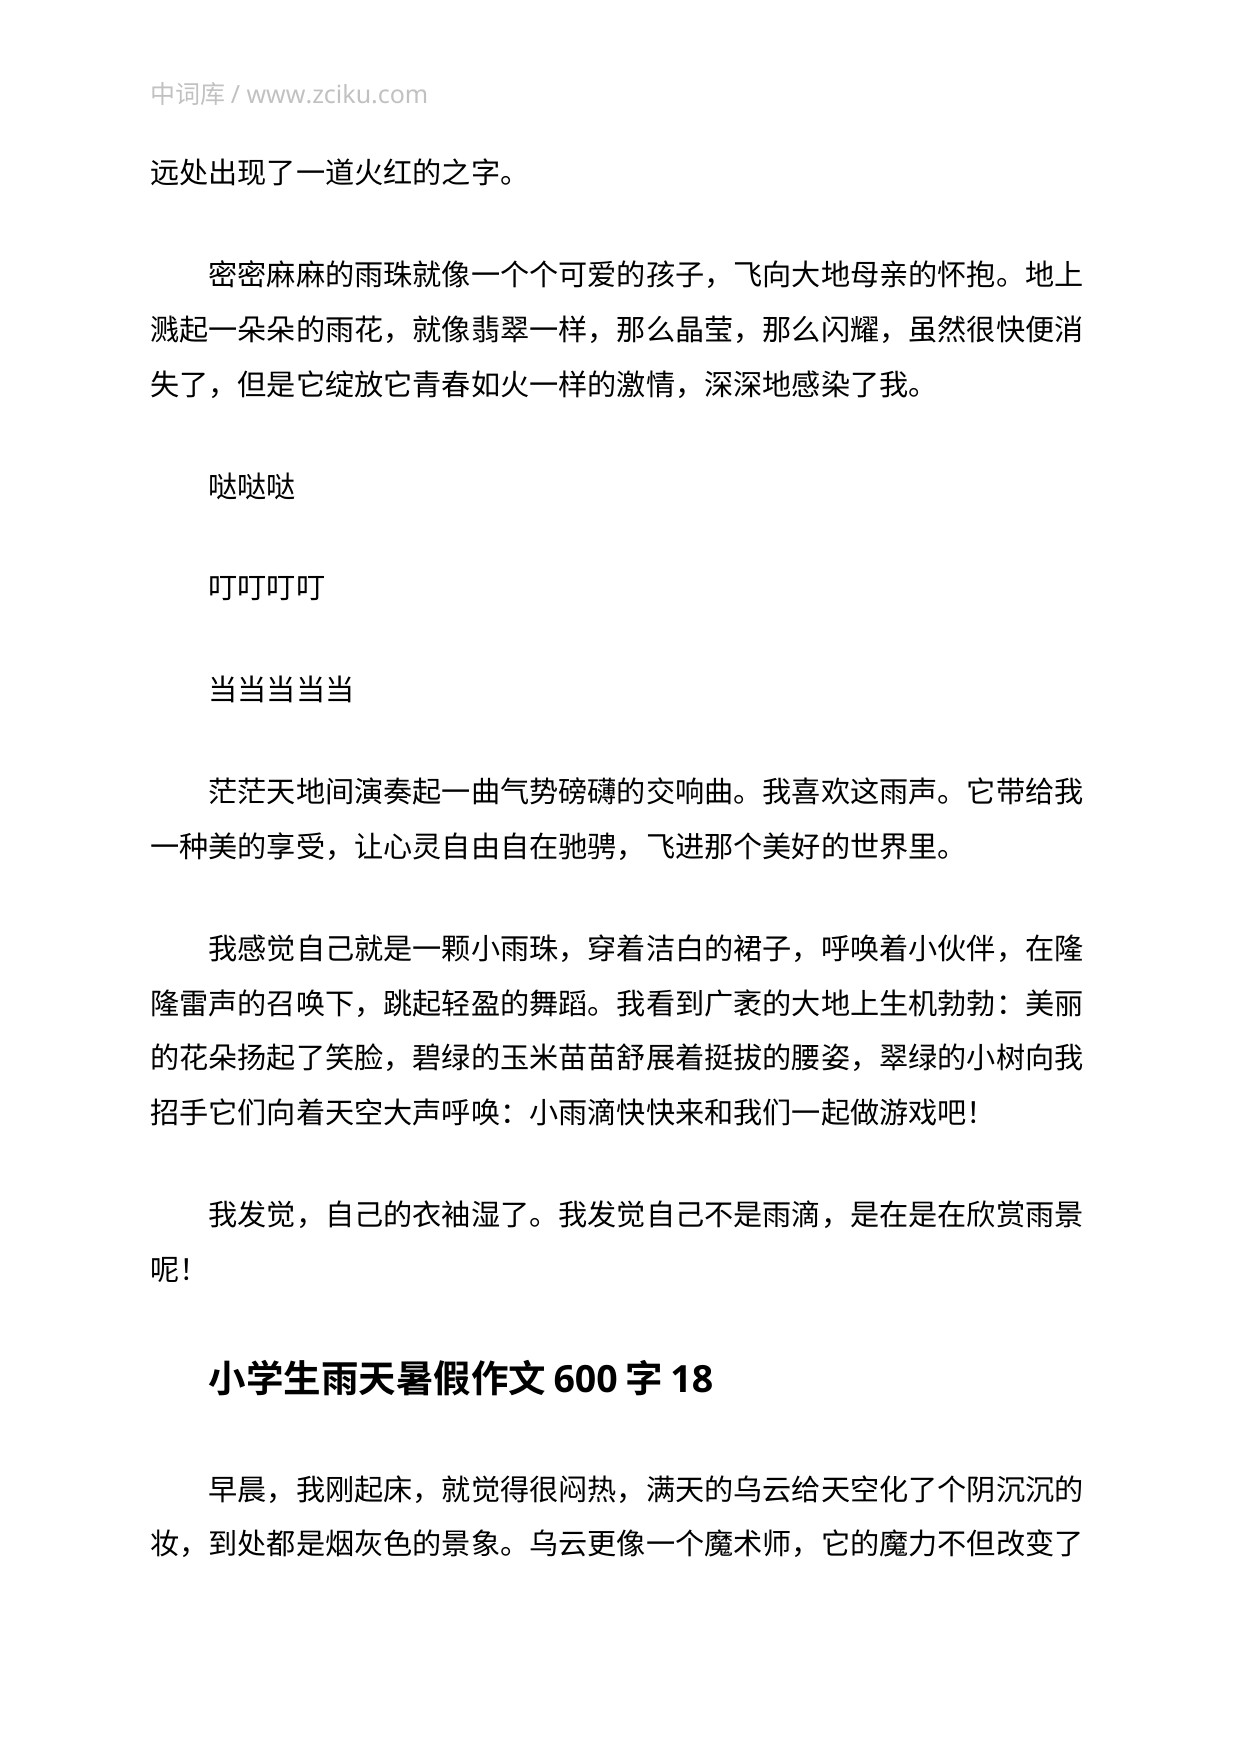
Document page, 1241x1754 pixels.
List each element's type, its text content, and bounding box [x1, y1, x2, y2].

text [150, 1466, 1090, 1563]
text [150, 150, 1090, 192]
text 哒哒哒 [150, 463, 1090, 506]
text 小学生雨天暑假作文600字18 [150, 1348, 1090, 1403]
text 叮叮叮叮 [150, 565, 1090, 607]
text 我感觉自己就是一颗小雨珠，穿着洁白的裙子，呼唤着小伙伴，在隆隆雷声的召唤下，跳起轻盈的舞蹈。我看到广袤的大地上生机勃勃：美丽的花朵扬起了笑脸，碧绿的玉米苗苗舒展着挺拔的腰姿，翠绿的小树向我招手它们向着天空大声呼唤：小雨滴快快来和我们一起做游戏吧！ [150, 925, 1090, 1132]
text 茫茫天地间演奏起一曲气势磅礴的交响曲。我喜欢这雨声。它带给我一种美的享受，让心灵自由自在驰骋，飞进那个美好的世界里。 [150, 769, 1090, 866]
text 密密麻麻的雨珠就像一个个可爱的孩子，飞向大地母亲的怀抱。地上溅起一朵朵的雨花，就像翡翠一样，那么晶莹，那么闪耀，虽然很快便消失了，但是它绽放它青春如火一样的激情，深深地感染了我。 [150, 252, 1090, 404]
text 当当当当当 [150, 667, 1090, 709]
text 我发觉，自己的衣袖湿了。我发觉自己不是雨滴，是在是在欣赏雨景呢！ [150, 1192, 1090, 1289]
